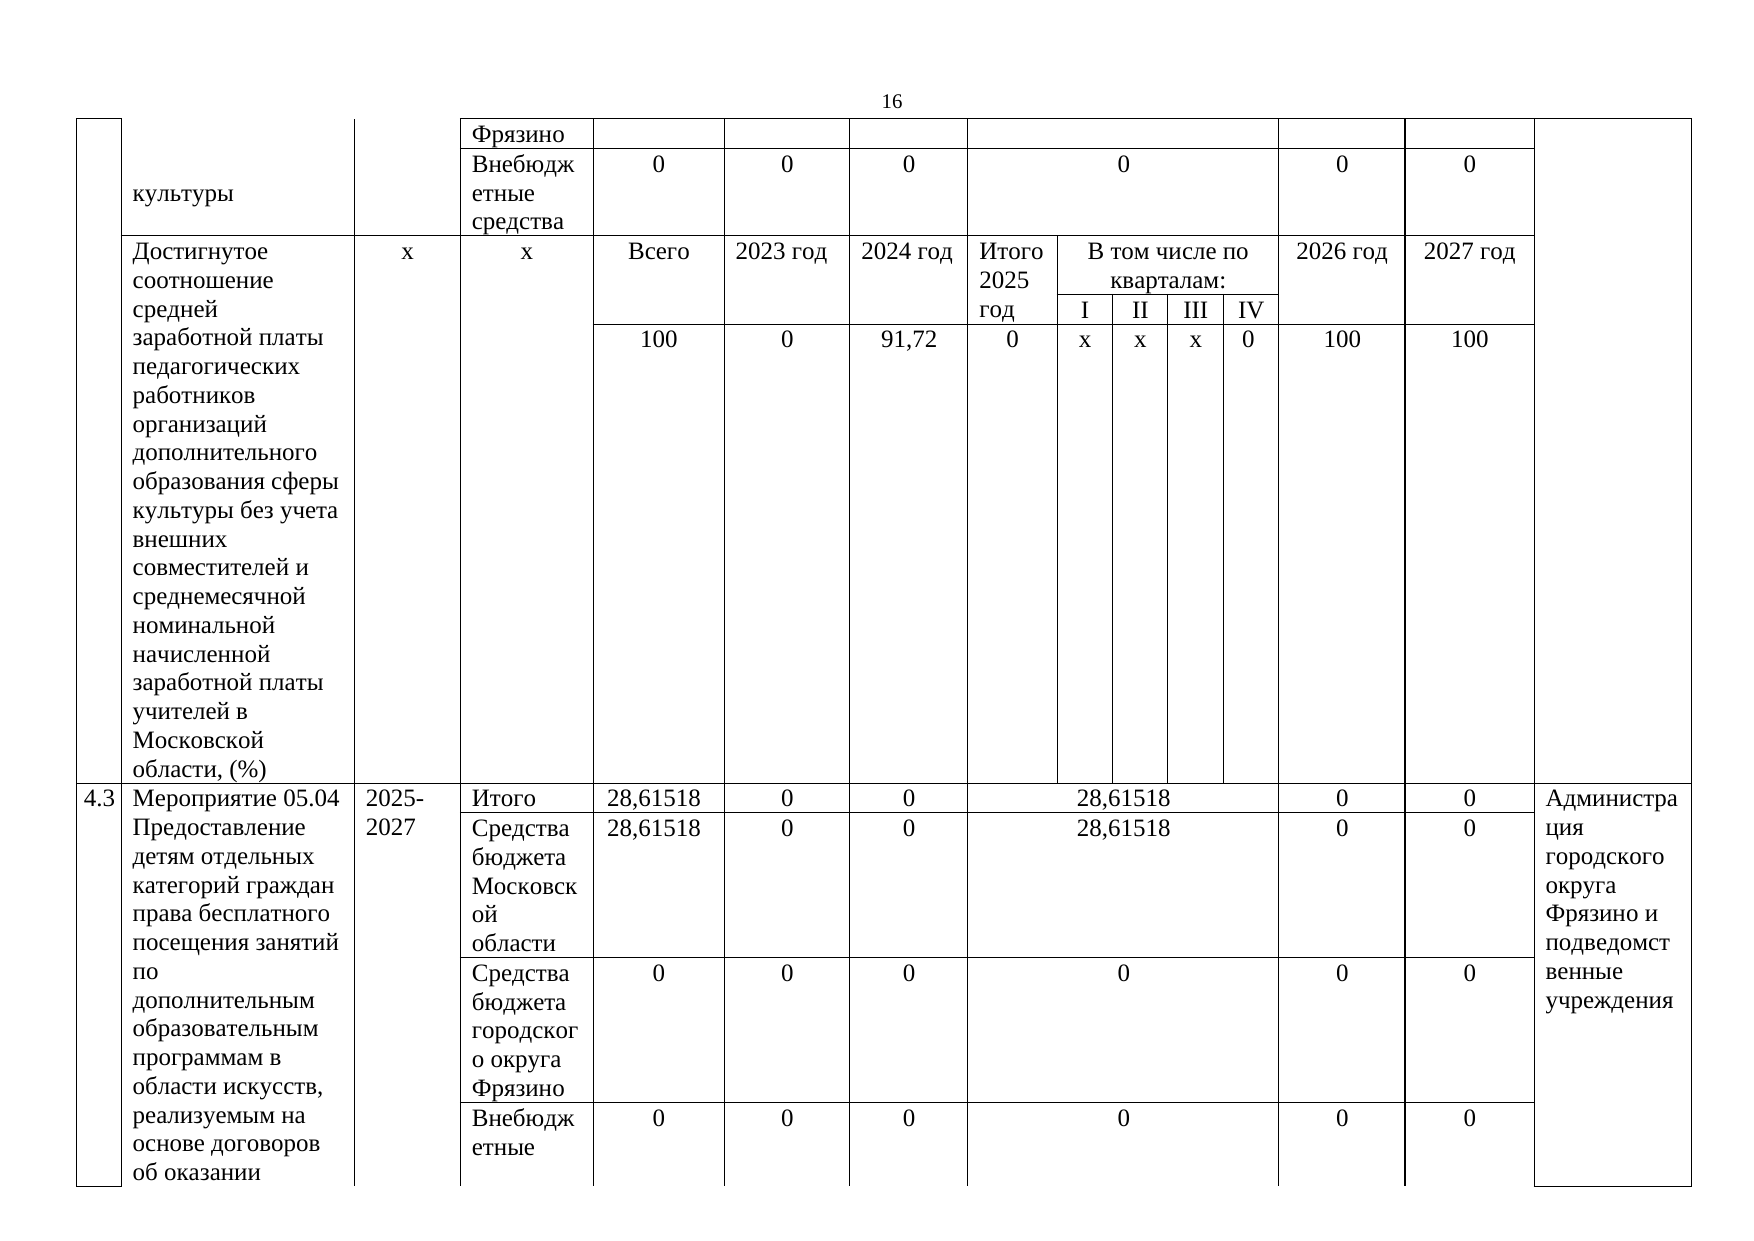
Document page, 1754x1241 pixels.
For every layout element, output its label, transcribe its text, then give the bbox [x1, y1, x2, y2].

table_cell 0 [725, 1103, 849, 1186]
table_cell 0 [1279, 1103, 1404, 1186]
table_cell 2025-2027 [355, 784, 460, 1186]
table_cell 28,61518 [968, 813, 1278, 957]
table_cell 2027 год [1406, 236, 1534, 323]
table_cell 0 [968, 119, 1278, 148]
table_cell 0 [968, 1103, 1278, 1186]
table_cell В том числе по кварталам: [1058, 236, 1278, 294]
table_cell 0 [725, 149, 849, 235]
table_cell 0 [594, 119, 724, 148]
table_cell 0 [1406, 958, 1534, 1102]
table_cell 0 [1406, 1103, 1534, 1186]
table_cell Достигнутое соотношение средней заработной платы педагогических работников организаций дополнительного образования сферы культуры без учета внешних совместителей и среднемесячной номинальной начисленной заработной платы учителей в Московской области, (%) [122, 236, 354, 782]
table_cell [461, 1103, 593, 1186]
table_cell 0 [1406, 149, 1534, 235]
table_cell 0 [725, 325, 849, 782]
table_cell 0 [850, 119, 967, 148]
table_cell 2026 год [1279, 236, 1404, 323]
table_cell 0 [1279, 784, 1404, 812]
table_cell 0 [1406, 784, 1534, 812]
table_cell II [1113, 295, 1167, 323]
table_cell 0 [1279, 958, 1404, 1102]
table_cell 0 [850, 813, 967, 957]
table_cell 0 [968, 149, 1278, 235]
table_cell 0 [850, 958, 967, 1102]
table_cell х [1058, 325, 1112, 782]
table_cell 0 [1279, 119, 1404, 148]
table_cell 91,72 [850, 325, 967, 782]
table_cell 0 [968, 325, 1057, 782]
table_cell Внебюджетные средства [461, 149, 593, 235]
table_cell IV [1224, 295, 1278, 323]
table_cell 0 [850, 1103, 967, 1186]
table_cell Итого [461, 784, 593, 812]
table_cell х [461, 236, 593, 782]
table_cell Всего [594, 236, 724, 323]
table_cell 0 [1279, 813, 1404, 957]
table_cell 0 [725, 119, 849, 148]
table_cell х [1168, 325, 1223, 782]
table_cell 0 [850, 784, 967, 812]
table_cell 0 [725, 958, 849, 1102]
table_cell 2024 год [850, 236, 967, 323]
table_cell 0 [1279, 149, 1404, 235]
table_cell 0 [594, 1103, 724, 1186]
table_cell I [1058, 295, 1112, 323]
table_cell 4.3 [77, 784, 121, 1186]
table_cell 28,61518 [594, 784, 724, 812]
table_cell 0 [850, 149, 967, 235]
table_cell 0 [1406, 813, 1534, 957]
table_cell 28,61518 [594, 813, 724, 957]
table_cell 0 [725, 784, 849, 812]
table_cell Мероприятие 05.04 Предоставление детям отдельных категорий граждан права бесплатного посещения занятий по дополнительным образовательным программам в области искусств, реализуемым на основе договоров об оказании платных образовательных услуг в муниципальных организациях дополнительного образования детей [122, 784, 354, 1186]
table_cell 0 [725, 813, 849, 957]
table_cell 0 [594, 958, 724, 1102]
table_cell Администрация городского округа Фрязино и подведомственные учреждения [1535, 784, 1691, 1186]
table_cell 28,61518 [968, 784, 1278, 812]
table_cell 0 [1224, 325, 1278, 782]
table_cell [461, 119, 593, 148]
table_cell 0 [968, 958, 1278, 1102]
table_cell Средства бюджета Московской области [461, 813, 593, 957]
table_cell 100 [1406, 325, 1534, 782]
table_cell 100 [594, 325, 724, 782]
table_cell 2023 год [725, 236, 849, 323]
table_cell III [1168, 295, 1223, 323]
table_cell Итого 2025 год [968, 236, 1057, 323]
table_cell х [355, 236, 460, 782]
table_cell Средства бюджета городского округа Фрязино [461, 958, 593, 1102]
table_cell 100 [1279, 325, 1404, 782]
table_cell х [1113, 325, 1167, 782]
table_cell 0 [1406, 119, 1534, 148]
table_cell 0 [594, 149, 724, 235]
